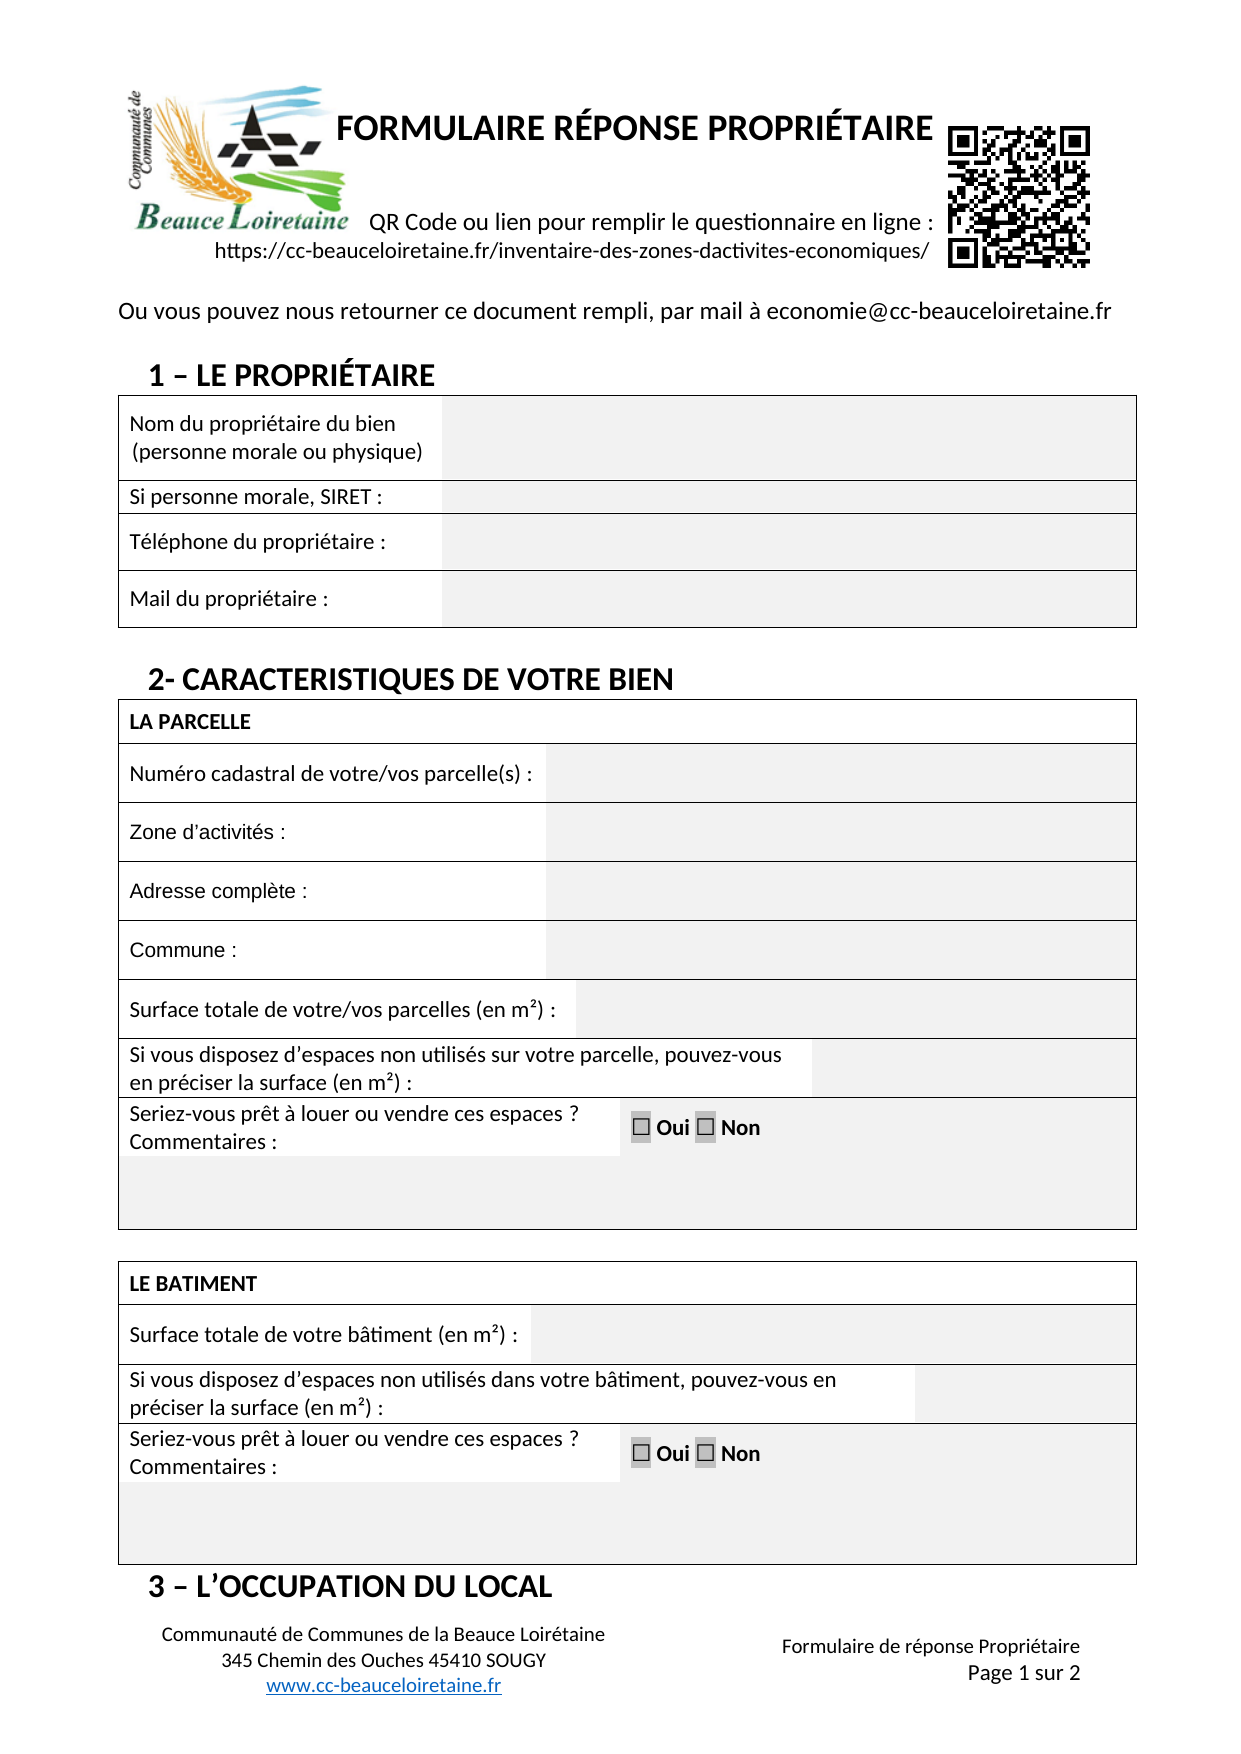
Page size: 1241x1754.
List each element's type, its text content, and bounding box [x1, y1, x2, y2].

table_cell [531, 1305, 1136, 1363]
table_cell [546, 921, 1136, 979]
table_cell [812, 1039, 1136, 1097]
text Ou vous pouvez nous retourner ce document rempli, par mail à economie@cc-beauceloiretaine.fr [118, 295, 1137, 326]
table_cell [119, 1482, 1136, 1564]
picture [927, 106, 1111, 289]
table_cell [442, 571, 1136, 627]
table_cell Si personne morale, SIRET : [119, 481, 442, 512]
table_cell Commune : [119, 921, 546, 979]
table_cell Surface totale de votre/vos parcelles (en m²) : [119, 980, 576, 1038]
table_cell [576, 980, 1136, 1038]
table_cell [546, 862, 1136, 920]
table_header LA PARCELLE [119, 700, 1136, 743]
table_cell [442, 481, 1136, 512]
table_cell [119, 1156, 1136, 1229]
table_cell Mail du propriétaire : [119, 571, 442, 627]
table_cell Adresse complète : [119, 862, 546, 920]
table_header Nom du propriétaire du bien (personne morale ou physique) [119, 396, 442, 479]
table_cell [546, 803, 1136, 861]
text https://cc-beauceloiretaine.fr/inventaire-des-zones-dactivites-economiques/ [148, 237, 930, 265]
table_cell Surface totale de votre bâtiment (en m²) : [119, 1305, 531, 1363]
table_cell Oui Non [620, 1098, 1136, 1156]
table_cell Téléphone du propriétaire : [119, 514, 442, 569]
text QR Code ou lien pour remplir le questionnaire en ligne : [369, 206, 1093, 237]
subtitle 1 – LE PROPRIÉTAIRE [148, 354, 1093, 394]
table_cell [915, 1365, 1136, 1422]
table_cell Si vous disposez d’espaces non utilisés sur votre parcelle, pouvez-vous en préciser la surface (en m²) : [119, 1039, 812, 1097]
table_cell Numéro cadastral de votre/vos parcelle(s) : [119, 744, 546, 802]
table_cell Si vous disposez d’espaces non utilisés dans votre bâtiment, pouvez-vous en préciser la surface (en m²) : [119, 1365, 915, 1422]
subtitle 2- CARACTERISTIQUES DE VOTRE BIEN [148, 658, 1093, 699]
text FORMULAIRE RÉPONSE PROPRIÉTAIRE [177, 104, 1093, 150]
table_cell Oui Non [620, 1424, 1136, 1482]
subtitle 3 – L’OCCUPATION DU LOCAL [148, 1565, 1093, 1606]
table_cell Zone d’activités : [119, 803, 546, 861]
table_cell Seriez-vous prêt à louer ou vendre ces espaces ? Commentaires : [119, 1098, 619, 1156]
table_cell [442, 514, 1136, 569]
table_header LE BATIMENT [119, 1262, 1136, 1304]
table_header [442, 396, 1136, 479]
table_cell [546, 744, 1136, 802]
table_cell Seriez-vous prêt à louer ou vendre ces espaces ? Commentaires : [119, 1424, 619, 1482]
picture [118, 71, 365, 252]
